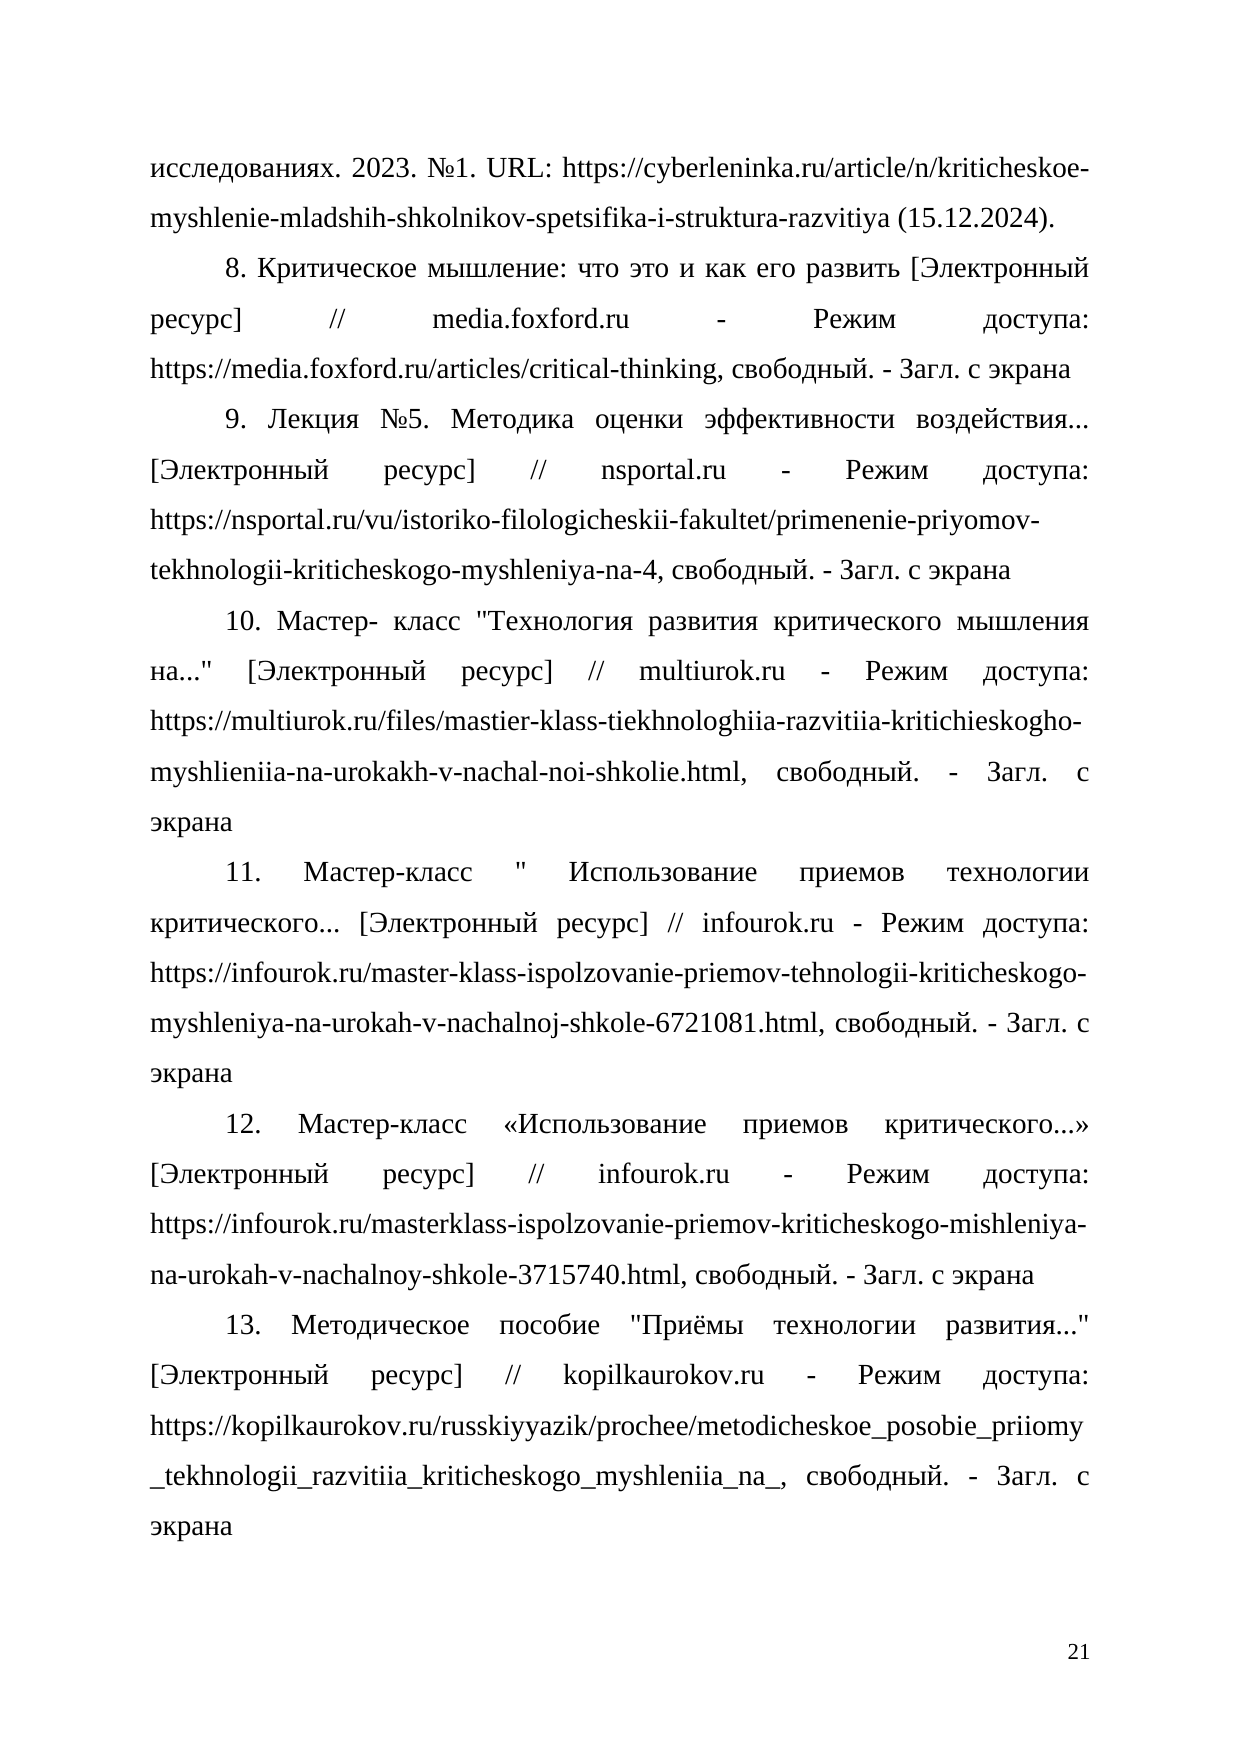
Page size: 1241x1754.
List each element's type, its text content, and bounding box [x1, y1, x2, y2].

text 13. Методическое пособие "Приёмы технологии развития..." [Электронный ресурс] // kopilkaurokov.ru - Режим доступа: https://kopilkaurokov.ru/russkiyyazik/prochee/metodicheskoe_posobie_priiomy_tekhnologii_razvitiia_kriticheskogo_myshleniia_na_, свободный. - Загл. с экрана [150, 1307, 1090, 1542]
text 8. Критическое мышление: что это и как его развить [Электронный ресурс] // media.foxford.ru - Режим доступа: https://media.foxford.ru/articles/critical-thinking, свободный. - Загл. с экрана [150, 251, 1090, 385]
text 12. Мастер-класс «Использование приемов критического...» [Электронный ресурс] // infourok.ru - Режим доступа: https://infourok.ru/masterklass-ispolzovanie-priemov-kriticheskogo-mishleniya-na-urokah-v-nachalnoy-shkole-3715740.html, свободный. - Загл. с экрана [150, 1106, 1090, 1290]
text 11. Мастер-класс " Использование приемов технологии критического... [Электронный ресурс] // infourok.ru - Режим доступа: https://infourok.ru/master-klass-ispolzovanie-priemov-tehnologii-kriticheskogo-myshleniya-na-urokah-v-nachalnoj-shkole-6721081.html, свободный. - Загл. с экрана [150, 854, 1090, 1089]
text 9. Лекция №5. Методика оценки эффективности воздействия... [Электронный ресурс] // nsportal.ru - Режим доступа: https://nsportal.ru/vu/istoriko-filologicheskii-fakultet/primenenie-priyomov-tekhnologii-kriticheskogo-myshleniya-na-4, свободный. - Загл. с экрана [150, 402, 1090, 586]
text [150, 150, 1090, 234]
text 10. Мастер- класс "Технология развития критического мышления на..." [Электронный ресурс] // multiurok.ru - Режим доступа: https://multiurok.ru/files/mastier-klass-tiekhnologhiia-razvitiia-kritichieskogho-myshlieniia-na-urokakh-v-nachal-noi-shkolie.html, свободный. - Загл. с экрана [150, 603, 1090, 838]
